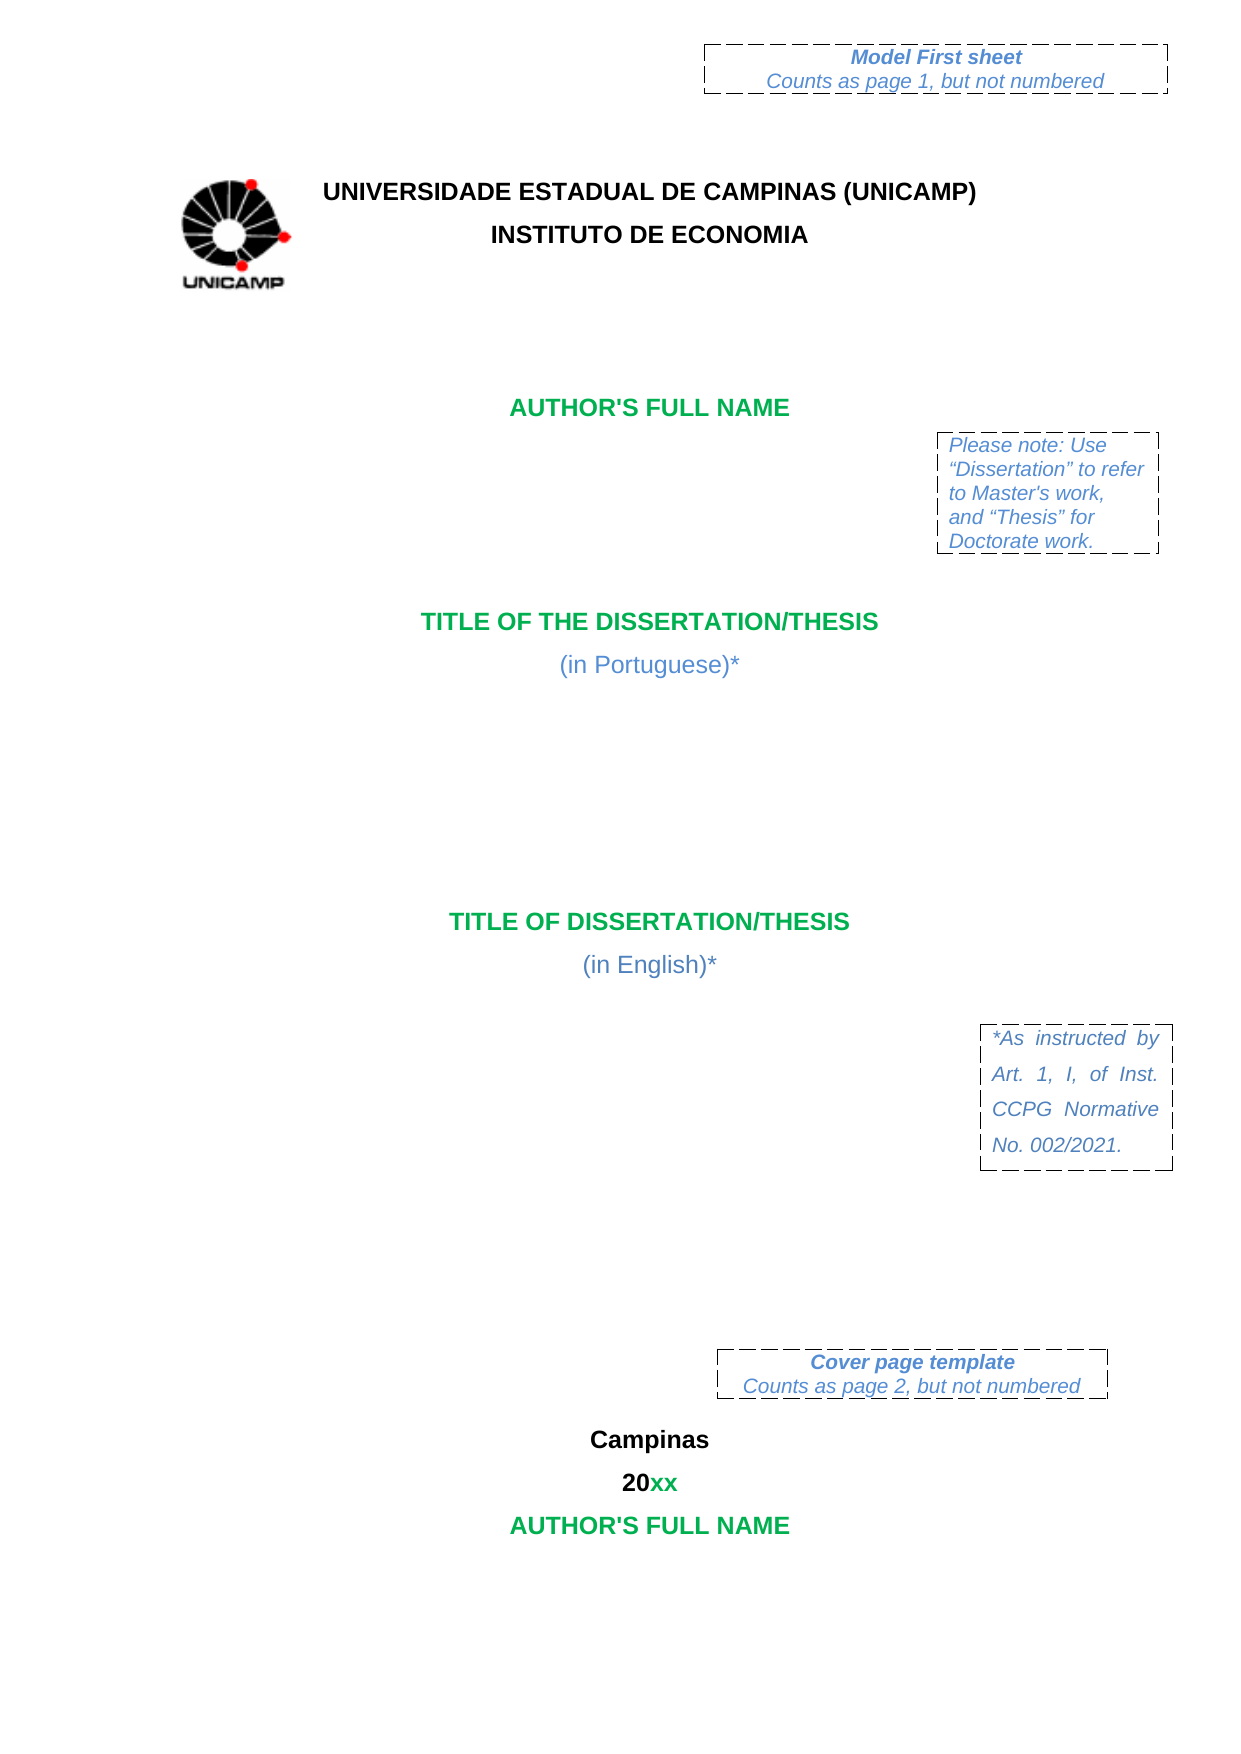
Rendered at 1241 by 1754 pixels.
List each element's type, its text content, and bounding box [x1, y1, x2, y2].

text TITLE OF THE DISSERTATION/THESIS [177, 607, 1122, 636]
table_header Model First sheet Counts as page 1, but not numbered [1022, 44, 1168, 93]
table_header *As instructed by Art. 1, I, of Inst. CCPG Normative No. 002/2021. [981, 1024, 1172, 1170]
text 20xx [177, 1468, 1122, 1497]
table_header Please note: Use “Dissertation” to refer to Master's work, and “Thesis” for Doctorate work. [1094, 432, 1158, 553]
table_header Model First sheet Counts as page 1, but not numbered [705, 44, 851, 93]
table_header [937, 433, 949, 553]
text UNIVERSIDADE ESTADUAL DE CAMPINAS (UNICAMP) [177, 177, 1122, 206]
text AUTHOR'S FULL NAME [177, 393, 1122, 463]
text Campinas [177, 1425, 1122, 1453]
table_header Cover page template Counts as page 2, but not numbered [718, 1349, 1107, 1397]
text INSTITUTO DE ECONOMIA [292, 220, 1122, 249]
text AUTHOR'S FULL NAME [177, 1511, 1122, 1540]
text (in English)* [177, 950, 1122, 979]
text TITLE OF DISSERTATION/THESIS [177, 907, 1122, 936]
text (in Portuguese)* [177, 650, 1122, 721]
